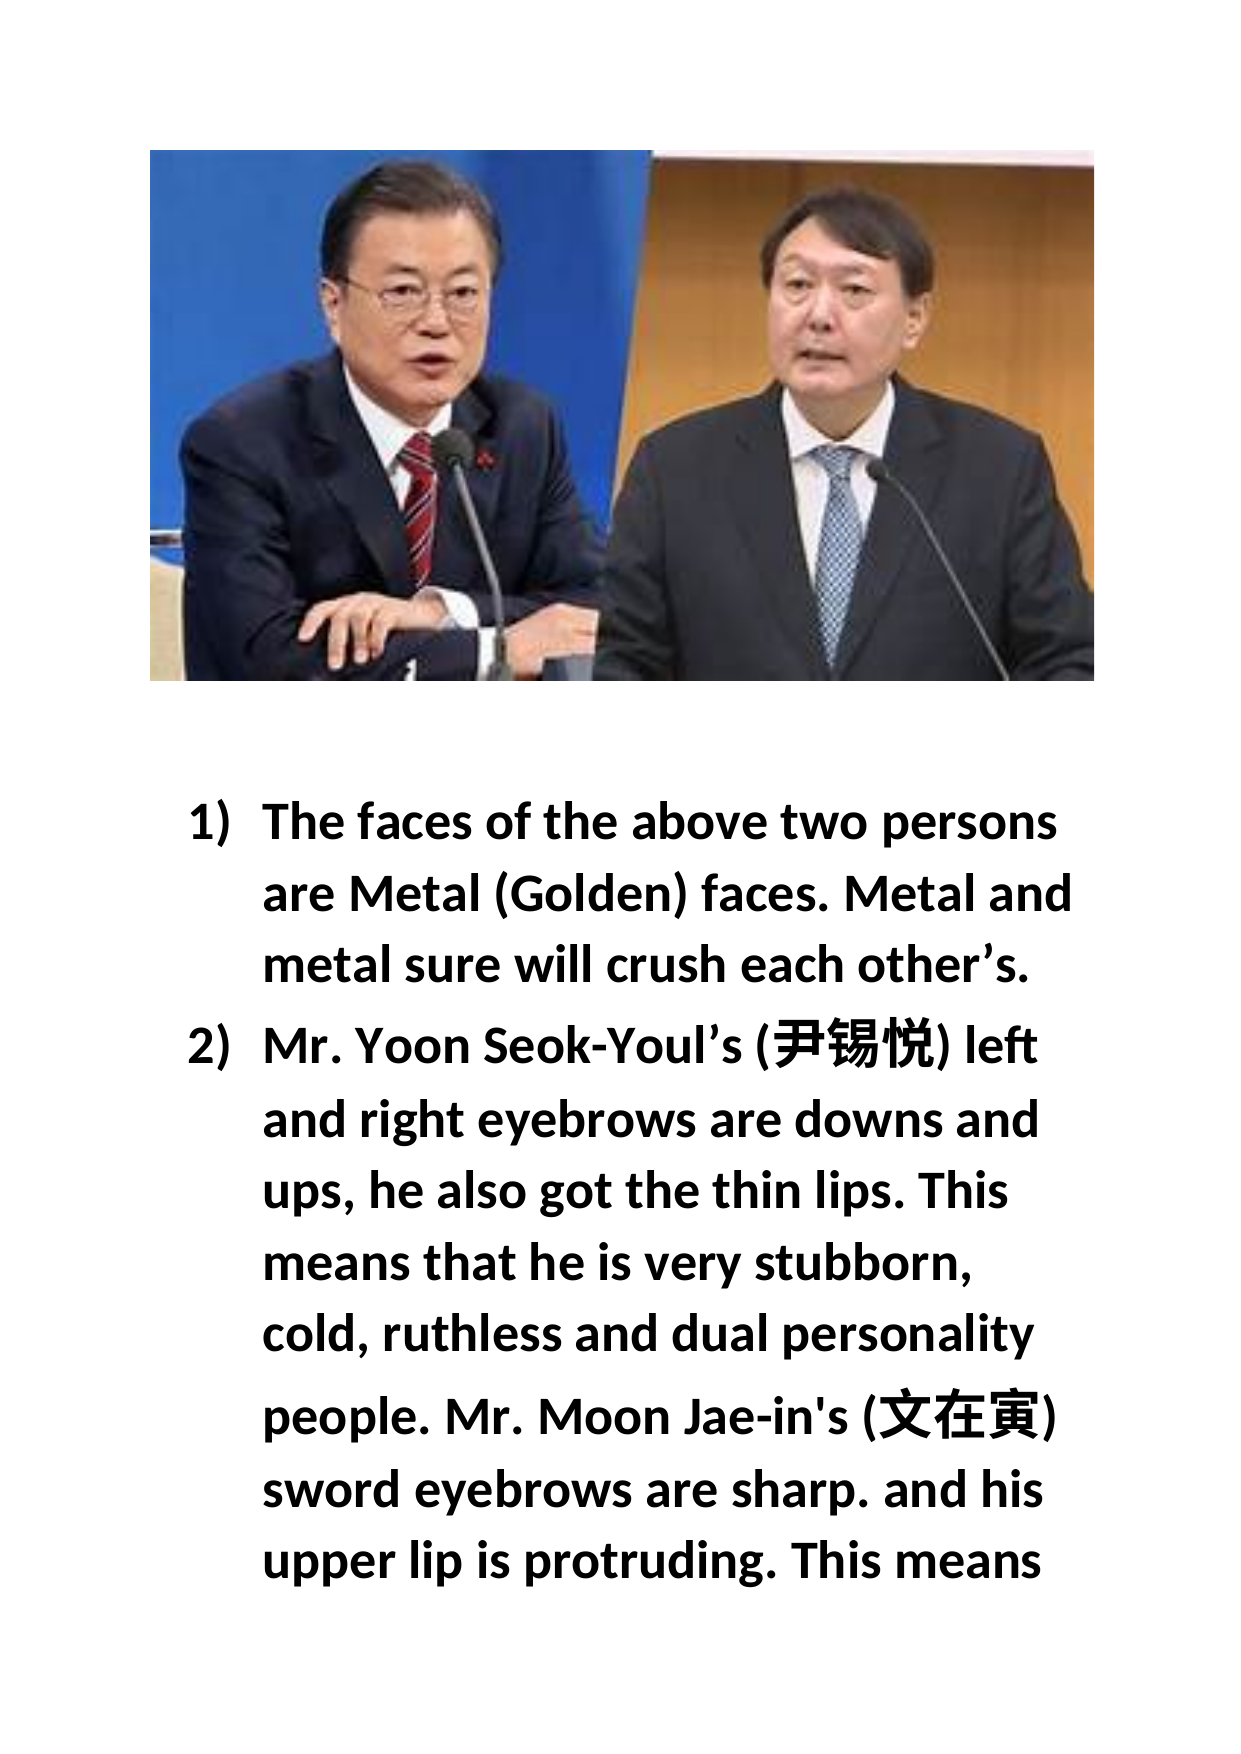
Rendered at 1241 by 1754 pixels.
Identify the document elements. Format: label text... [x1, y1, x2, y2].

picture [150, 150, 1095, 681]
list The faces of the above two persons are Metal (Golden) faces. Metal and metal sure will crush each other’s. [187, 787, 1090, 996]
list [187, 1001, 1090, 1592]
